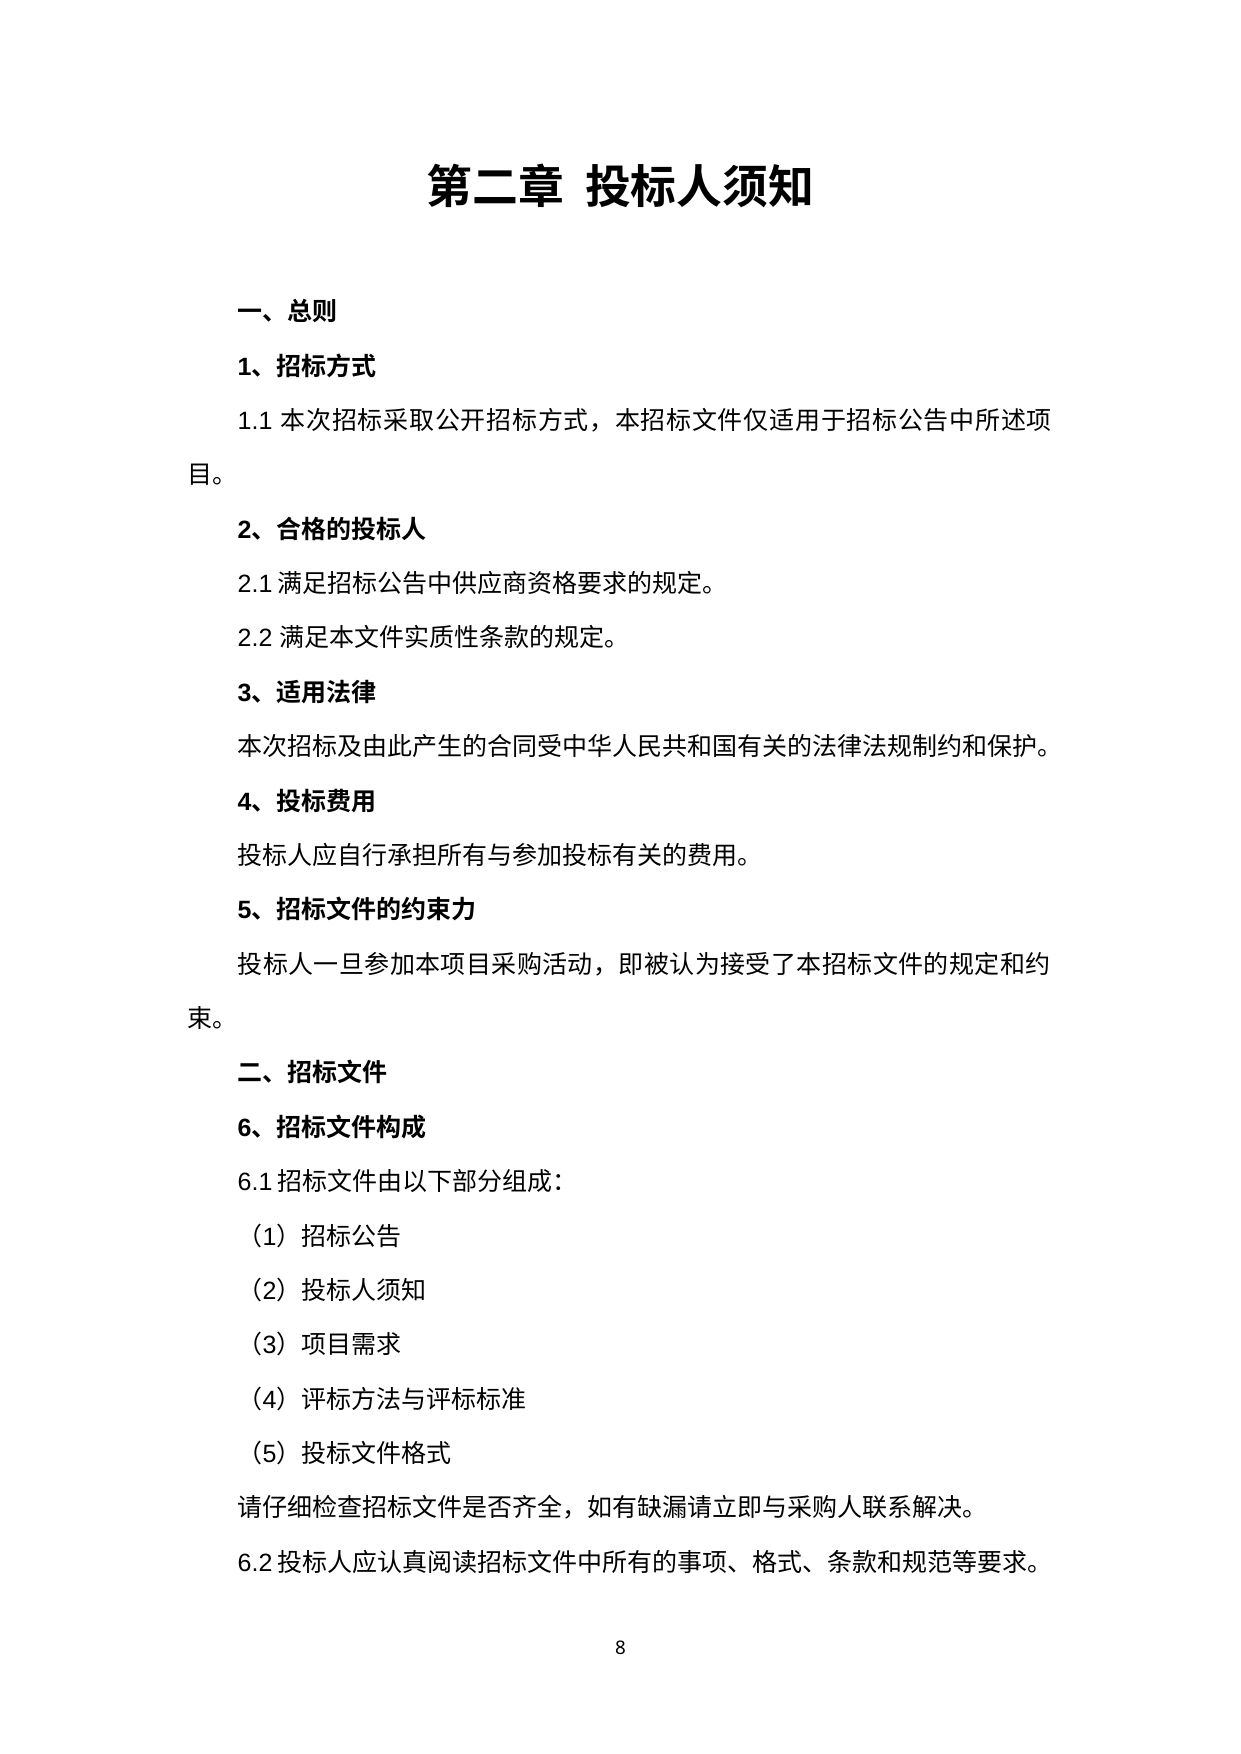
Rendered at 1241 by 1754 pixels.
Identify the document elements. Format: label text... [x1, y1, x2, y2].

text 本次招标及由此产生的合同受中华人民共和国有关的法律法规制约和保护。 [187, 727, 1053, 763]
text 投标人应自行承担所有与参加投标有关的费用。 [187, 835, 1053, 872]
text 2、合格的投标人 [187, 509, 1053, 545]
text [187, 1542, 1053, 1578]
subtitle 第二章 投标人须知 [187, 150, 1053, 216]
text （1）招标公告 [187, 1216, 1053, 1252]
text 3、适用法律 [187, 672, 1053, 708]
text 6.1招标文件由以下部分组成： [187, 1162, 1053, 1198]
text 4、投标费用 [187, 781, 1053, 817]
text 2.2 满足本文件实质性条款的规定。 [187, 618, 1053, 654]
text 1、招标方式 [187, 346, 1053, 382]
text 投标人一旦参加本项目采购活动，即被认为接受了本招标文件的规定和约束。 [187, 944, 1053, 1035]
text 5、招标文件的约束力 [187, 890, 1053, 926]
text 6、招标文件构成 [187, 1107, 1053, 1143]
text （3）项目需求 [187, 1325, 1053, 1361]
text 请仔细检查招标文件是否齐全，如有缺漏请立即与采购人联系解决。 [187, 1488, 1053, 1524]
text （4）评标方法与评标标准 [187, 1379, 1053, 1415]
text 1.1 本次招标采取公开招标方式，本招标文件仅适用于招标公告中所述项目。 [187, 400, 1053, 491]
text （5）投标文件格式 [187, 1433, 1053, 1470]
text 一、总则 [187, 292, 1053, 328]
text （2）投标人须知 [187, 1270, 1053, 1307]
text 2.1满足招标公告中供应商资格要求的规定。 [187, 563, 1053, 600]
text 二、招标文件 [187, 1053, 1053, 1089]
